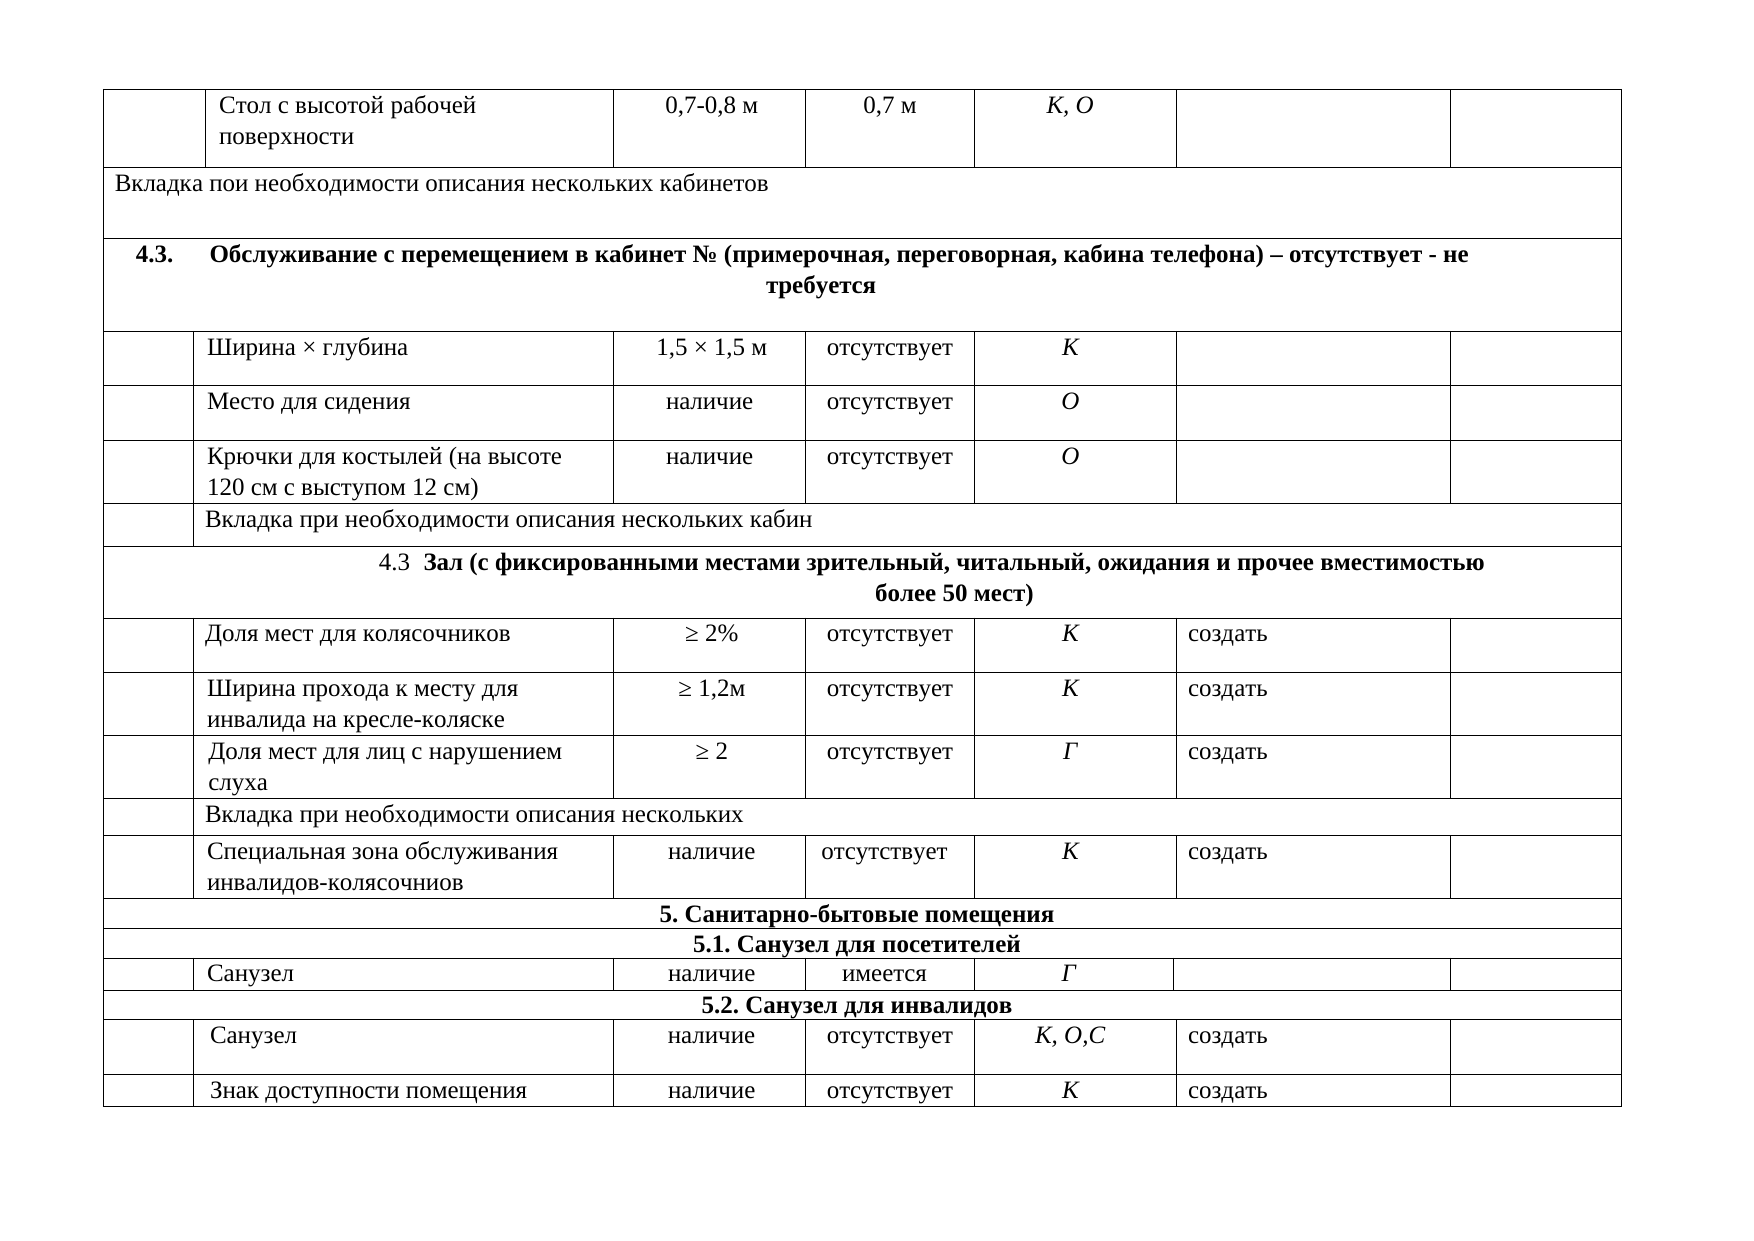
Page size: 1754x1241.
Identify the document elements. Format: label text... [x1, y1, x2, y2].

table_cell Обслуживание с перемещением в кабинет № (примерочная, переговорная, кабина телефона) – отсутствует - не требуется [104, 239, 1621, 331]
table_cell [1177, 386, 1450, 440]
table_cell создать [1177, 1020, 1450, 1074]
table_cell [1451, 441, 1621, 503]
table_cell отсутствует [806, 673, 974, 735]
table_cell Ширина × глубина [194, 332, 613, 385]
table_cell ≥ 1,2м [614, 673, 805, 735]
table_cell [104, 90, 205, 167]
table_cell [1451, 619, 1621, 672]
table_cell [104, 332, 193, 385]
table_cell [1177, 441, 1450, 503]
table_cell создать [1177, 736, 1450, 798]
table_cell отсутствует [806, 441, 974, 503]
table_cell Г [975, 736, 1176, 798]
table_cell [104, 836, 193, 898]
table_cell Доля мест для колясочников [194, 619, 613, 672]
table_cell Стол с высотой рабочей поверхности [206, 90, 613, 167]
table_cell К [975, 1075, 1176, 1106]
table_cell отсутствует [806, 386, 974, 440]
table_cell 5. Санитарно-бытовые помещения [104, 899, 1621, 928]
table_cell создать [1177, 1075, 1450, 1106]
table_cell Зал (с фиксированными местами зрительный, читальный, ожидания и прочее вместимостью более 50 мест) [104, 547, 1621, 617]
table_cell создать [1177, 836, 1450, 898]
table_cell [1451, 386, 1621, 440]
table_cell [194, 1075, 613, 1106]
table_cell [104, 1020, 193, 1074]
table_cell Вкладка пои необходимости описания нескольких кабинетов [104, 168, 1621, 238]
table_cell наличие [614, 386, 805, 440]
table_cell [104, 441, 193, 503]
table_cell К [975, 836, 1176, 898]
table_cell Г [975, 959, 1173, 989]
table_cell [1177, 332, 1450, 385]
table_cell отсутствует [806, 1020, 974, 1074]
table_cell [1451, 836, 1621, 898]
table_cell [104, 504, 193, 546]
table_cell ≥ 2 [614, 736, 805, 798]
table_cell К [975, 673, 1176, 735]
table_cell 1,5 × 1,5 м [614, 332, 805, 385]
table_cell [104, 619, 193, 672]
table_cell 0,7 м [806, 90, 974, 167]
table_cell [1451, 1020, 1621, 1074]
table_cell [1451, 1075, 1621, 1106]
table_cell [1174, 959, 1450, 989]
table_cell Место для сидения [194, 386, 613, 440]
table_cell [104, 673, 193, 735]
table_cell О [975, 441, 1176, 503]
table_cell К, О [975, 90, 1176, 167]
table_cell имеется [806, 959, 974, 989]
table_cell К, О,С [975, 1020, 1176, 1074]
table_cell создать [1177, 619, 1450, 672]
table_cell К [975, 332, 1176, 385]
table_cell Вкладка при необходимости описания нескольких [194, 799, 1621, 835]
table_cell отсутствует [806, 836, 974, 898]
table_cell создать [1177, 673, 1450, 735]
table_cell [104, 959, 193, 989]
table_cell Специальная зона обслуживания инвалидов-колясочниов [194, 836, 613, 898]
table_cell отсутствует [806, 332, 974, 385]
table_cell [104, 799, 193, 835]
table_cell Санузел [194, 959, 613, 989]
table_cell [1451, 673, 1621, 735]
table_cell О [975, 386, 1176, 440]
table_cell [104, 1075, 193, 1106]
table_cell [1451, 959, 1621, 989]
table_cell [1451, 332, 1621, 385]
table_cell наличие [614, 836, 805, 898]
table_cell [1177, 90, 1450, 167]
table_cell наличие [614, 441, 805, 503]
table_cell наличие [614, 1020, 805, 1074]
table_cell [1451, 90, 1621, 167]
table_cell наличие [614, 1075, 805, 1106]
table_cell отсутствует [806, 619, 974, 672]
table_cell [104, 736, 193, 798]
table_cell К [975, 619, 1176, 672]
table_cell Крючки для костылей (на высоте 120 см с выступом 12 см) [194, 441, 613, 503]
table_cell Вкладка при необходимости описания нескольких кабин [194, 504, 1621, 546]
table_cell наличие [614, 959, 805, 989]
table_cell Санузел [194, 1020, 613, 1074]
table_cell Доля мест для лиц с нарушением слуха [194, 736, 613, 798]
table_cell 5.1. Санузел для посетителей [104, 929, 1621, 957]
table_cell ≥ 2% [614, 619, 805, 672]
table_cell отсутствует [806, 1075, 974, 1106]
table_cell 5.2. Санузел для инвалидов [104, 991, 1621, 1019]
table_cell отсутствует [806, 736, 974, 798]
table_cell Ширина прохода к месту для инвалида на кресле-коляске [194, 673, 613, 735]
table_cell [104, 386, 193, 440]
table_cell [1451, 736, 1621, 798]
table_cell 0,7-0,8 м [614, 90, 805, 167]
